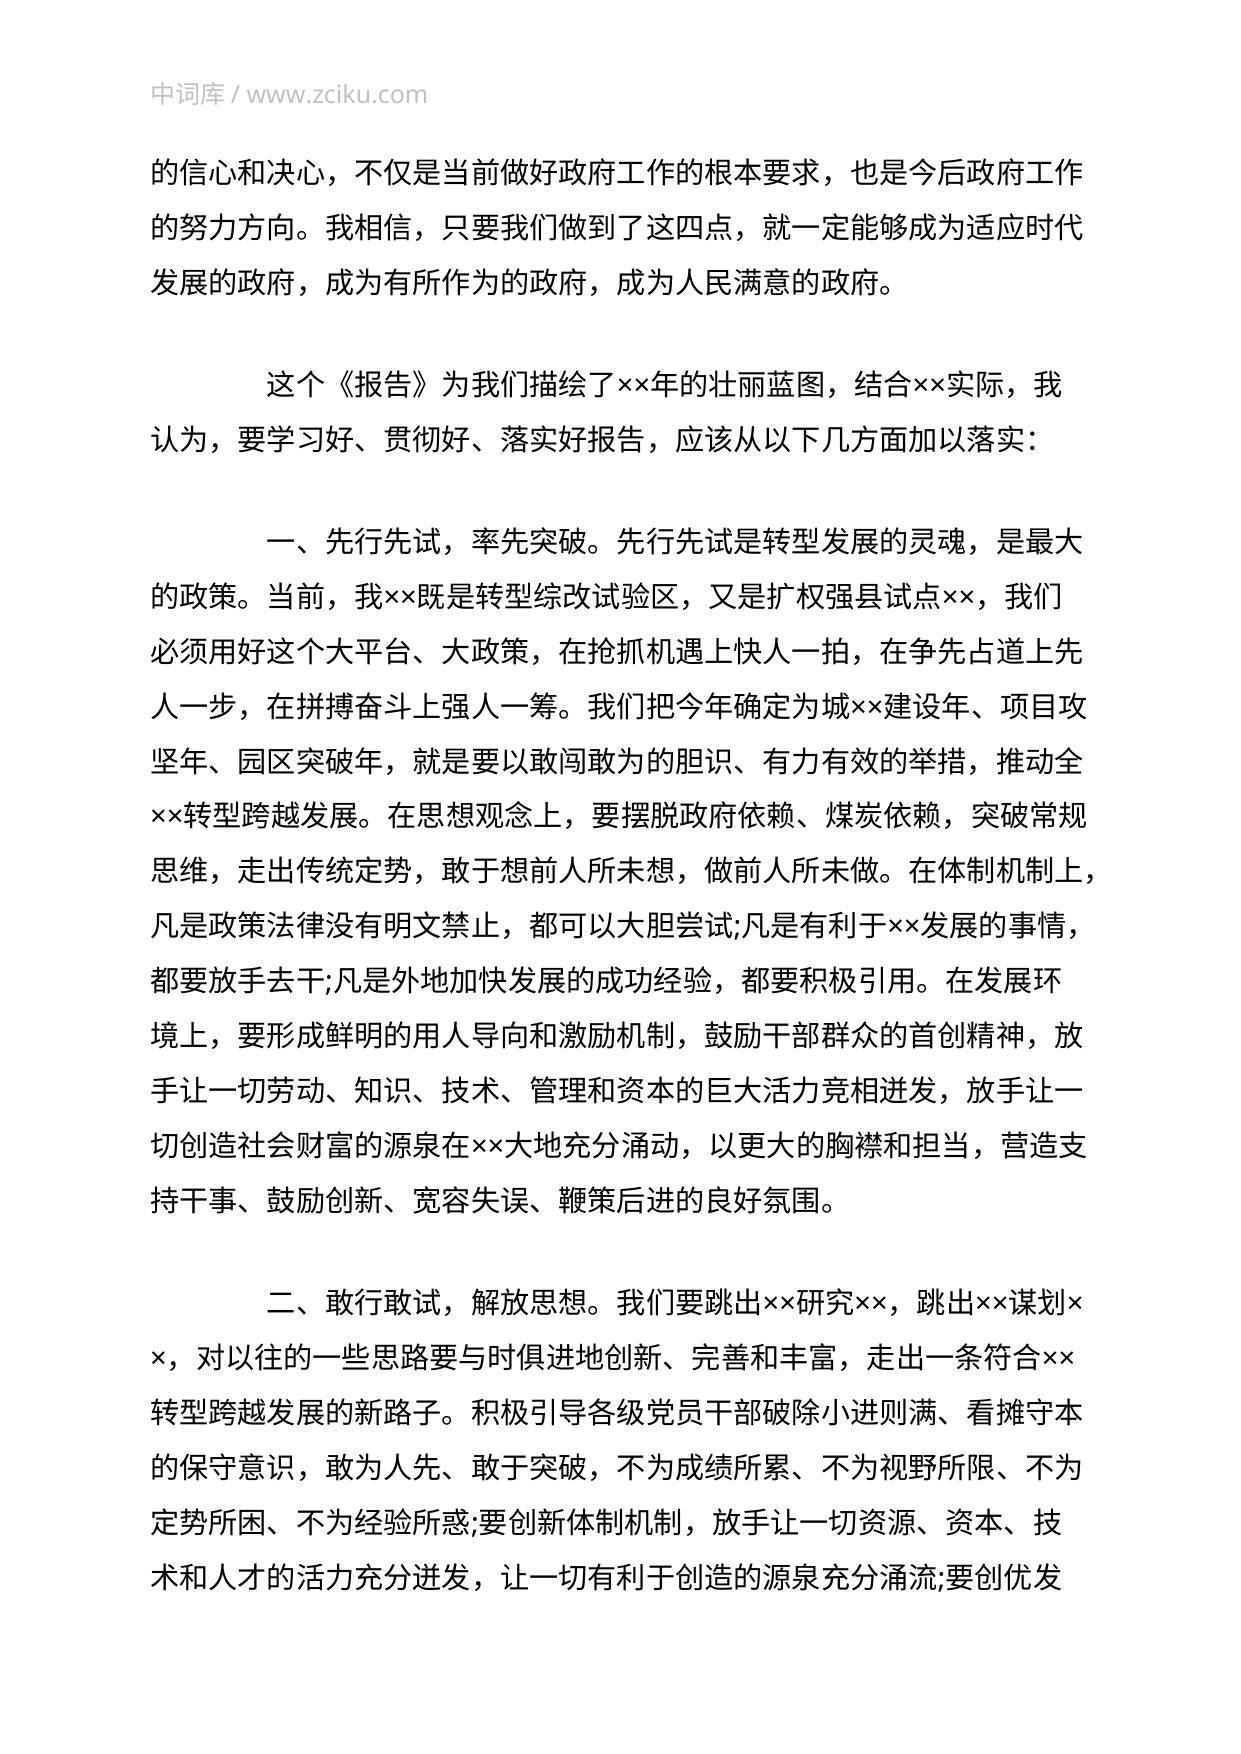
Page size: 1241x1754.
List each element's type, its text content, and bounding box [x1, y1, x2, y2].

text 一、先行先试，率先突破。先行先试是转型发展的灵魂，是最大的政策。当前，我××既是转型综改试验区，又是扩权强县试点××，我们必须用好这个大平台、大政策，在抢抓机遇上快人一拍，在争先占道上先人一步，在拼搏奋斗上强人一筹。我们把今年确定为城××建设年、项目攻坚年、园区突破年，就是要以敢闯敢为的胆识、有力有效的举措，推动全××转型跨越发展。在思想观念上，要摆脱政府依赖、煤炭依赖，突破常规思维，走出传统定势，敢于想前人所未想，做前人所未做。在体制机制上，凡是政策法律没有明文禁止，都可以大胆尝试;凡是有利于××发展的事情，都要放手去干;凡是外地加快发展的成功经验，都要积极引用。在发展环境上，要形成鲜明的用人导向和激励机制，鼓励干部群众的首创精神，放手让一切劳动、知识、技术、管理和资本的巨大活力竞相迸发，放手让一切创造社会财富的源泉在××大地充分涌动，以更大的胸襟和担当，营造支持干事、鼓励创新、宽容失误、鞭策后进的良好氛围。 [150, 518, 1090, 1220]
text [150, 1279, 1090, 1597]
text 这个《报告》为我们描绘了××年的壮丽蓝图，结合××实际，我认为，要学习好、贯彻好、落实好报告，应该从以下几方面加以落实： [150, 362, 1090, 459]
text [150, 150, 1090, 302]
